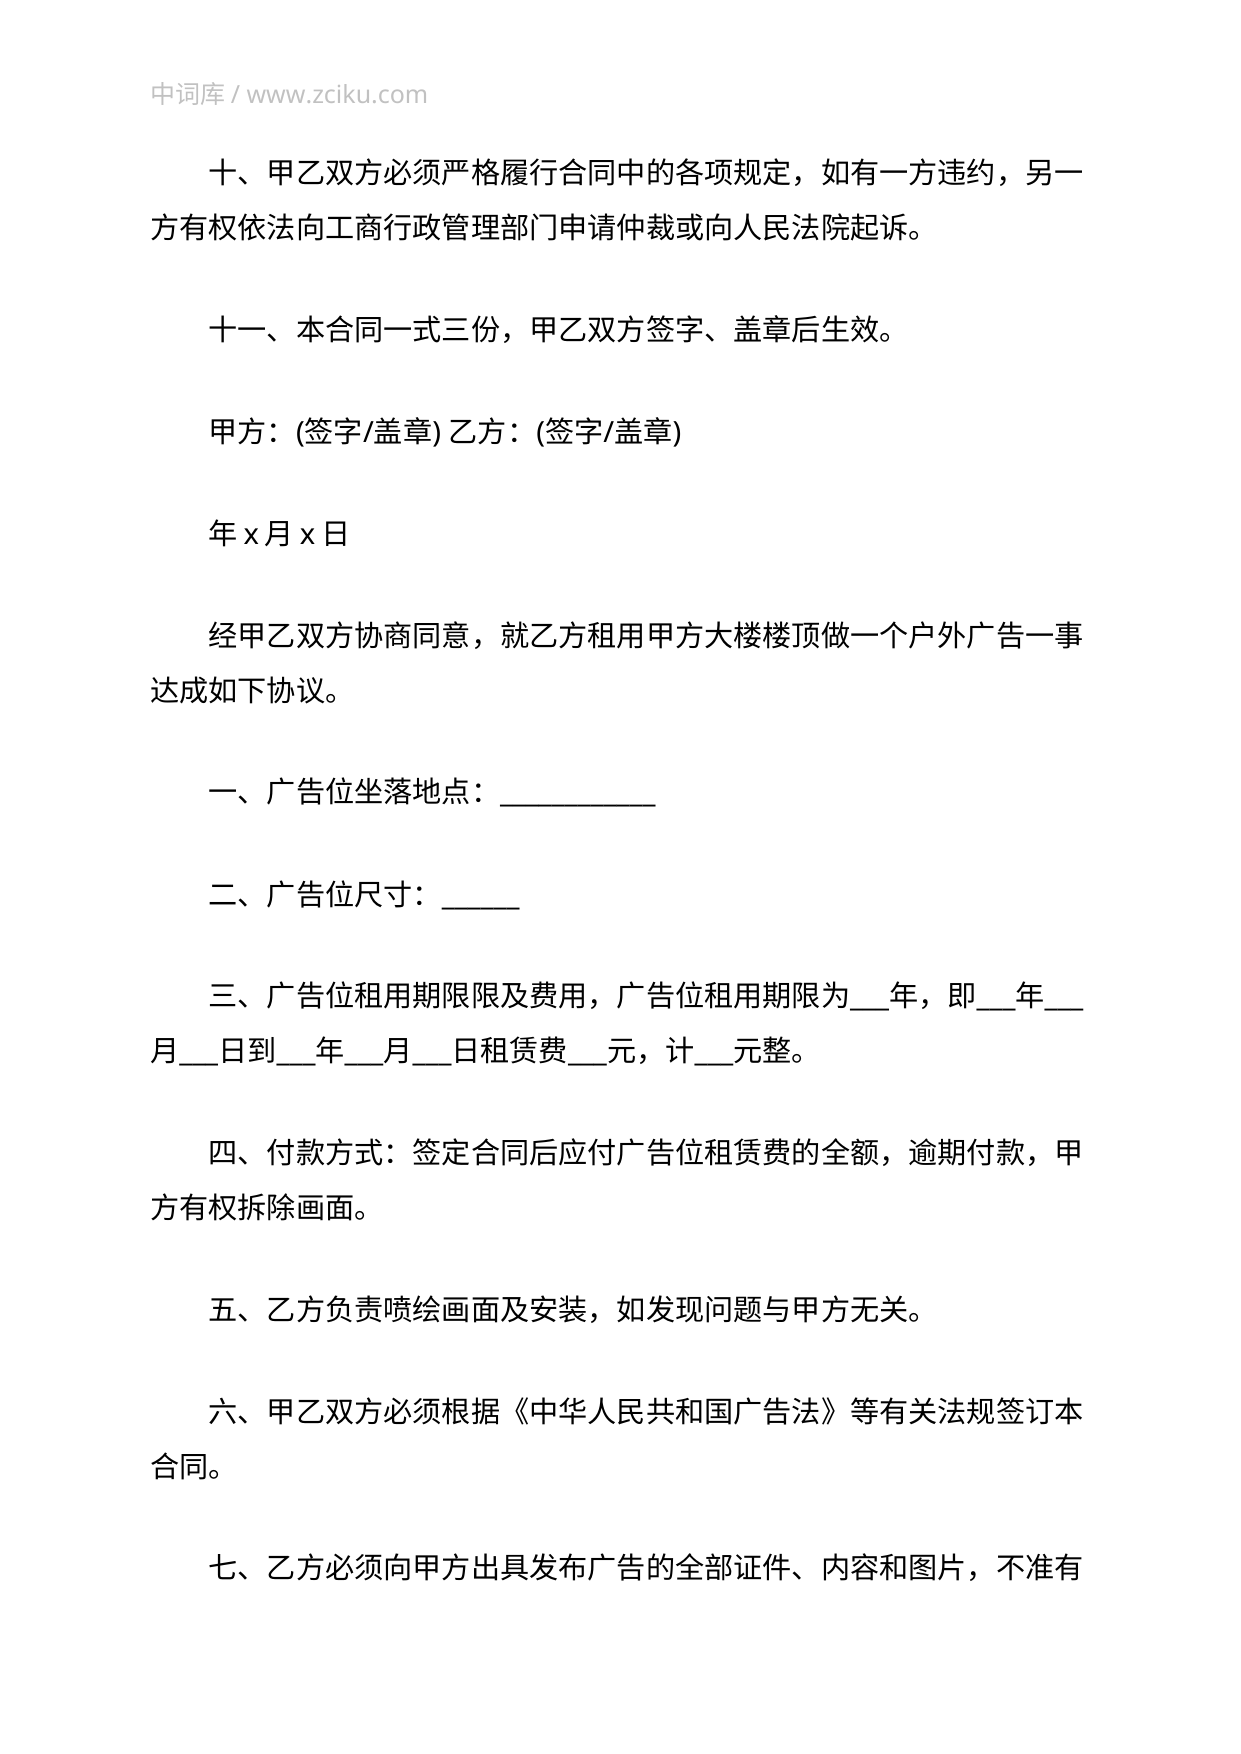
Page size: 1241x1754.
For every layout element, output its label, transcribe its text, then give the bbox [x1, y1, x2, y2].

text 十、甲乙双方必须严格履行合同中的各项规定，如有一方违约，另一方有权依法向工商行政管理部门申请仲裁或向人民法院起诉。 [150, 150, 1090, 247]
text 甲方：(签字/盖章) 乙方：(签字/盖章) [150, 408, 1090, 451]
text 十一、本合同一式三份，甲乙双方签字、盖章后生效。 [150, 307, 1090, 349]
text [150, 1545, 1090, 1587]
text 一、广告位坐落地点：____________ [150, 769, 1090, 811]
text 经甲乙双方协商同意，就乙方租用甲方大楼楼顶做一个户外广告一事达成如下协议。 [150, 612, 1090, 709]
text 六、甲乙双方必须根据《中华人民共和国广告法》等有关法规签订本合同。 [150, 1388, 1090, 1486]
text 五、乙方负责喷绘画面及安装，如发现问题与甲方无关。 [150, 1287, 1090, 1329]
text 年x月x日 [150, 510, 1090, 553]
text 二、广告位尺寸：______ [150, 871, 1090, 913]
text 四、付款方式：签定合同后应付广告位租赁费的全额，逾期付款，甲方有权拆除画面。 [150, 1130, 1090, 1227]
text 三、广告位租用期限限及费用，广告位租用期限为___年，即___年___月___日到___年___月___日租赁费___元，计___元整。 [150, 973, 1090, 1070]
